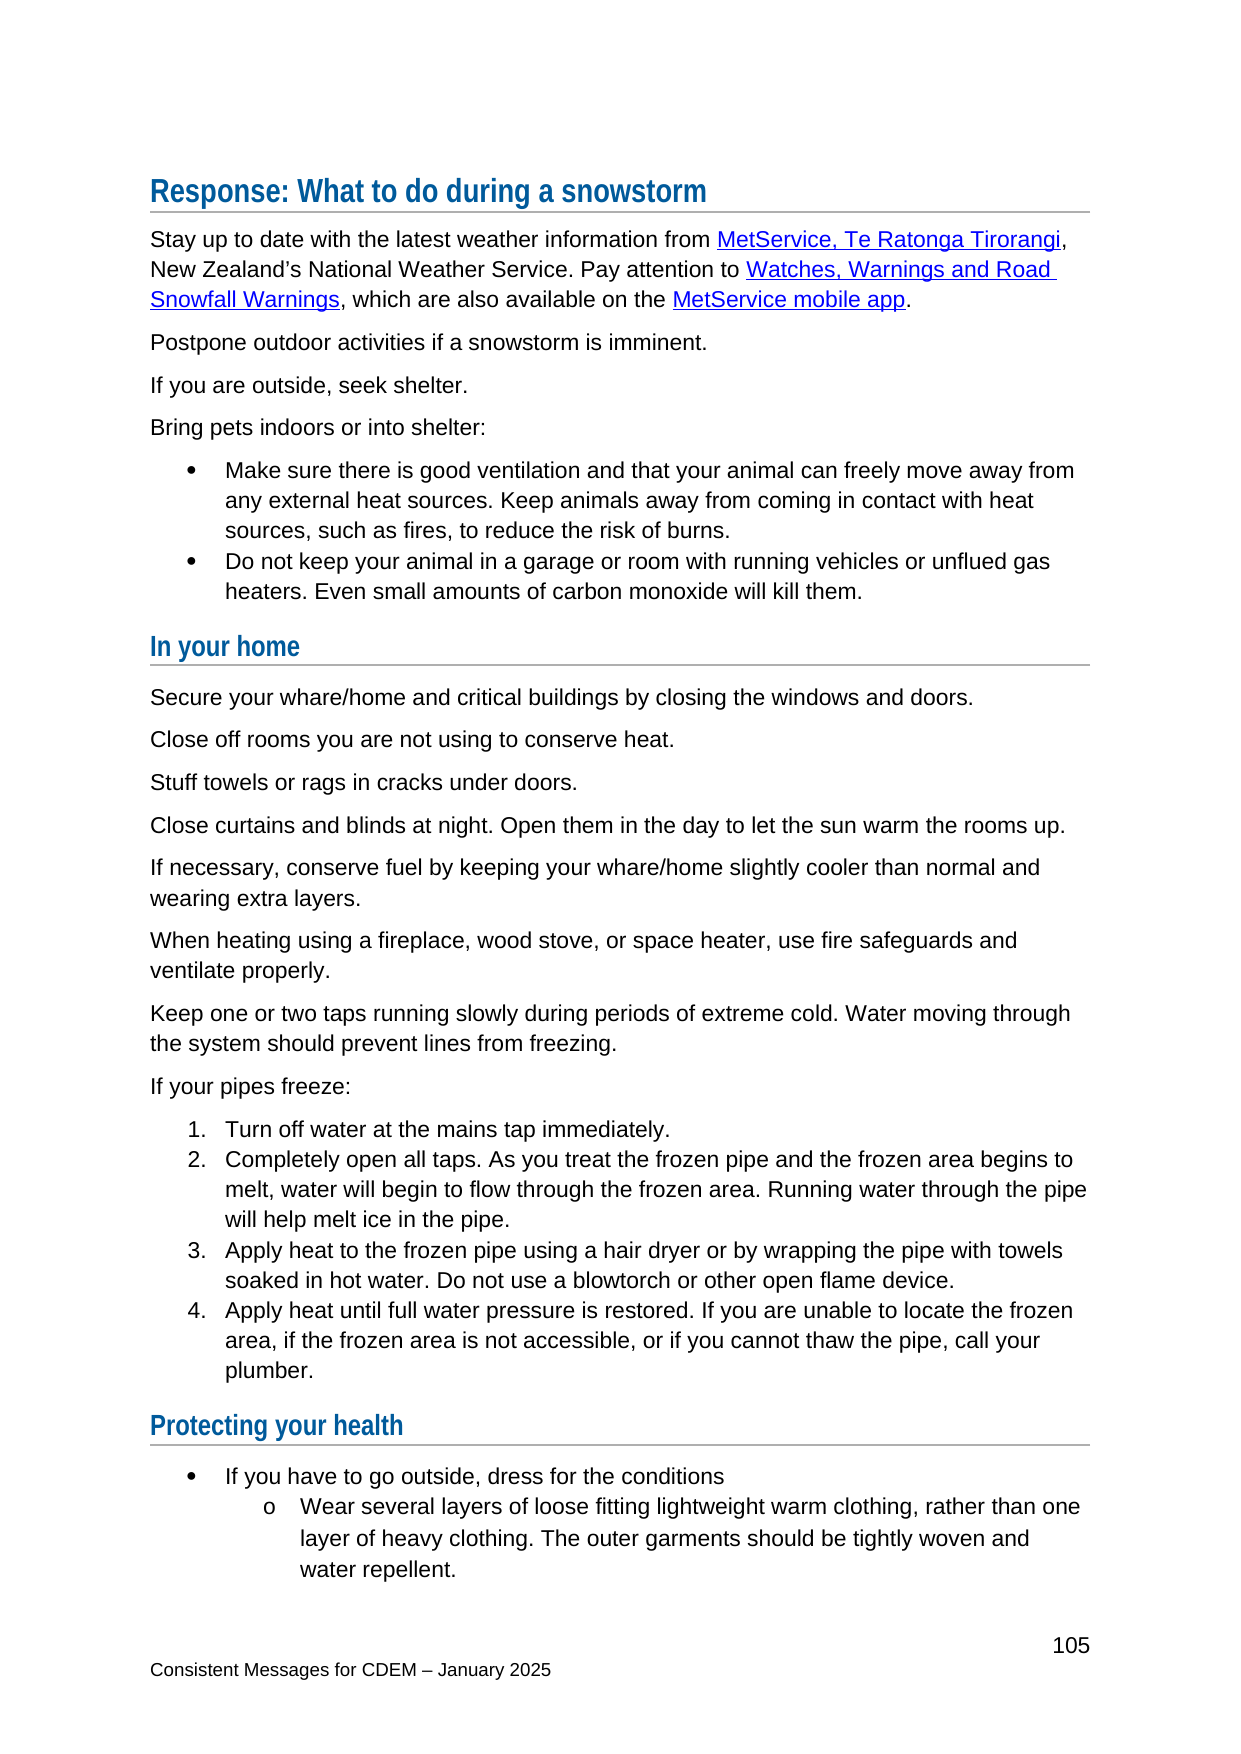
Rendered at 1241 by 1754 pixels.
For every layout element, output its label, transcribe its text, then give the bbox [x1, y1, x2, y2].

list Turn off water at the mains tap immediately. [187, 1116, 1090, 1142]
list Apply heat to the frozen pipe using a hair dryer or by wrapping the pipe with towels soaked in hot water. Do not use a blowtorch or other open flame device. [187, 1237, 1090, 1293]
text Close curtains and blinds at night. Open them in the day to let the sun warm the rooms up. [150, 812, 1090, 838]
text Bring pets indoors or into shelter: [150, 414, 1090, 441]
list Wear several layers of loose fitting lightweight warm clothing, rather than one layer of heavy clothing. The outer garments should be tightly woven and water repellent. [262, 1493, 1090, 1582]
text When heating using a fireplace, wood stove, or space heater, use fire safeguards and ventilate properly. [150, 927, 1090, 984]
list Apply heat until full water pressure is restored. If you are unable to locate the frozen area, if the frozen area is not accessible, or if you cannot thaw the pipe, call your plumber. [187, 1297, 1090, 1384]
subtitle Response: What to do during a snowstorm [150, 171, 1090, 211]
list Completely open all taps. As you treat the frozen pipe and the frozen area begins to melt, water will begin to flow through the frozen area. Running water through the pipe will help melt ice in the pipe. [187, 1146, 1090, 1233]
list Do not keep your animal in a garage or room with running vehicles or unflued gas heaters. Even small amounts of carbon monoxide will kill them. [187, 548, 1090, 604]
text Secure your whare/home and critical buildings by closing the windows and doors. [150, 683, 1090, 710]
text Keep one or two taps running slowly during periods of extreme cold. Water moving through the system should prevent lines from freezing. [150, 1000, 1090, 1057]
text If your pipes freeze: [150, 1073, 1090, 1099]
text If necessary, conserve fuel by keeping your whare/home slightly cooler than normal and wearing extra layers. [150, 854, 1090, 911]
text Stuff towels or rags in cracks under doors. [150, 769, 1090, 795]
text Stay up to date with the latest weather information from MetService, Te Ratonga Tirorangi, New Zealand’s National Weather Service. Pay attention to Watches, Warnings and Road Snowfall Warnings, which are also available on the MetService mobile app. [150, 226, 1090, 312]
subtitle Protecting your health [150, 1408, 1090, 1444]
text Close off rooms you are not using to conserve heat. [150, 726, 1090, 752]
list If you have to go outside, dress for the conditions [187, 1463, 1090, 1489]
text If you are outside, seek shelter. [150, 372, 1090, 398]
text Postpone outdoor activities if a snowstorm is imminent. [150, 329, 1090, 355]
list Make sure there is good ventilation and that your animal can freely move away from any external heat sources. Keep animals away from coming in contact with heat sources, such as fires, to reduce the risk of burns. [187, 457, 1090, 544]
subtitle In your home [150, 629, 1090, 664]
